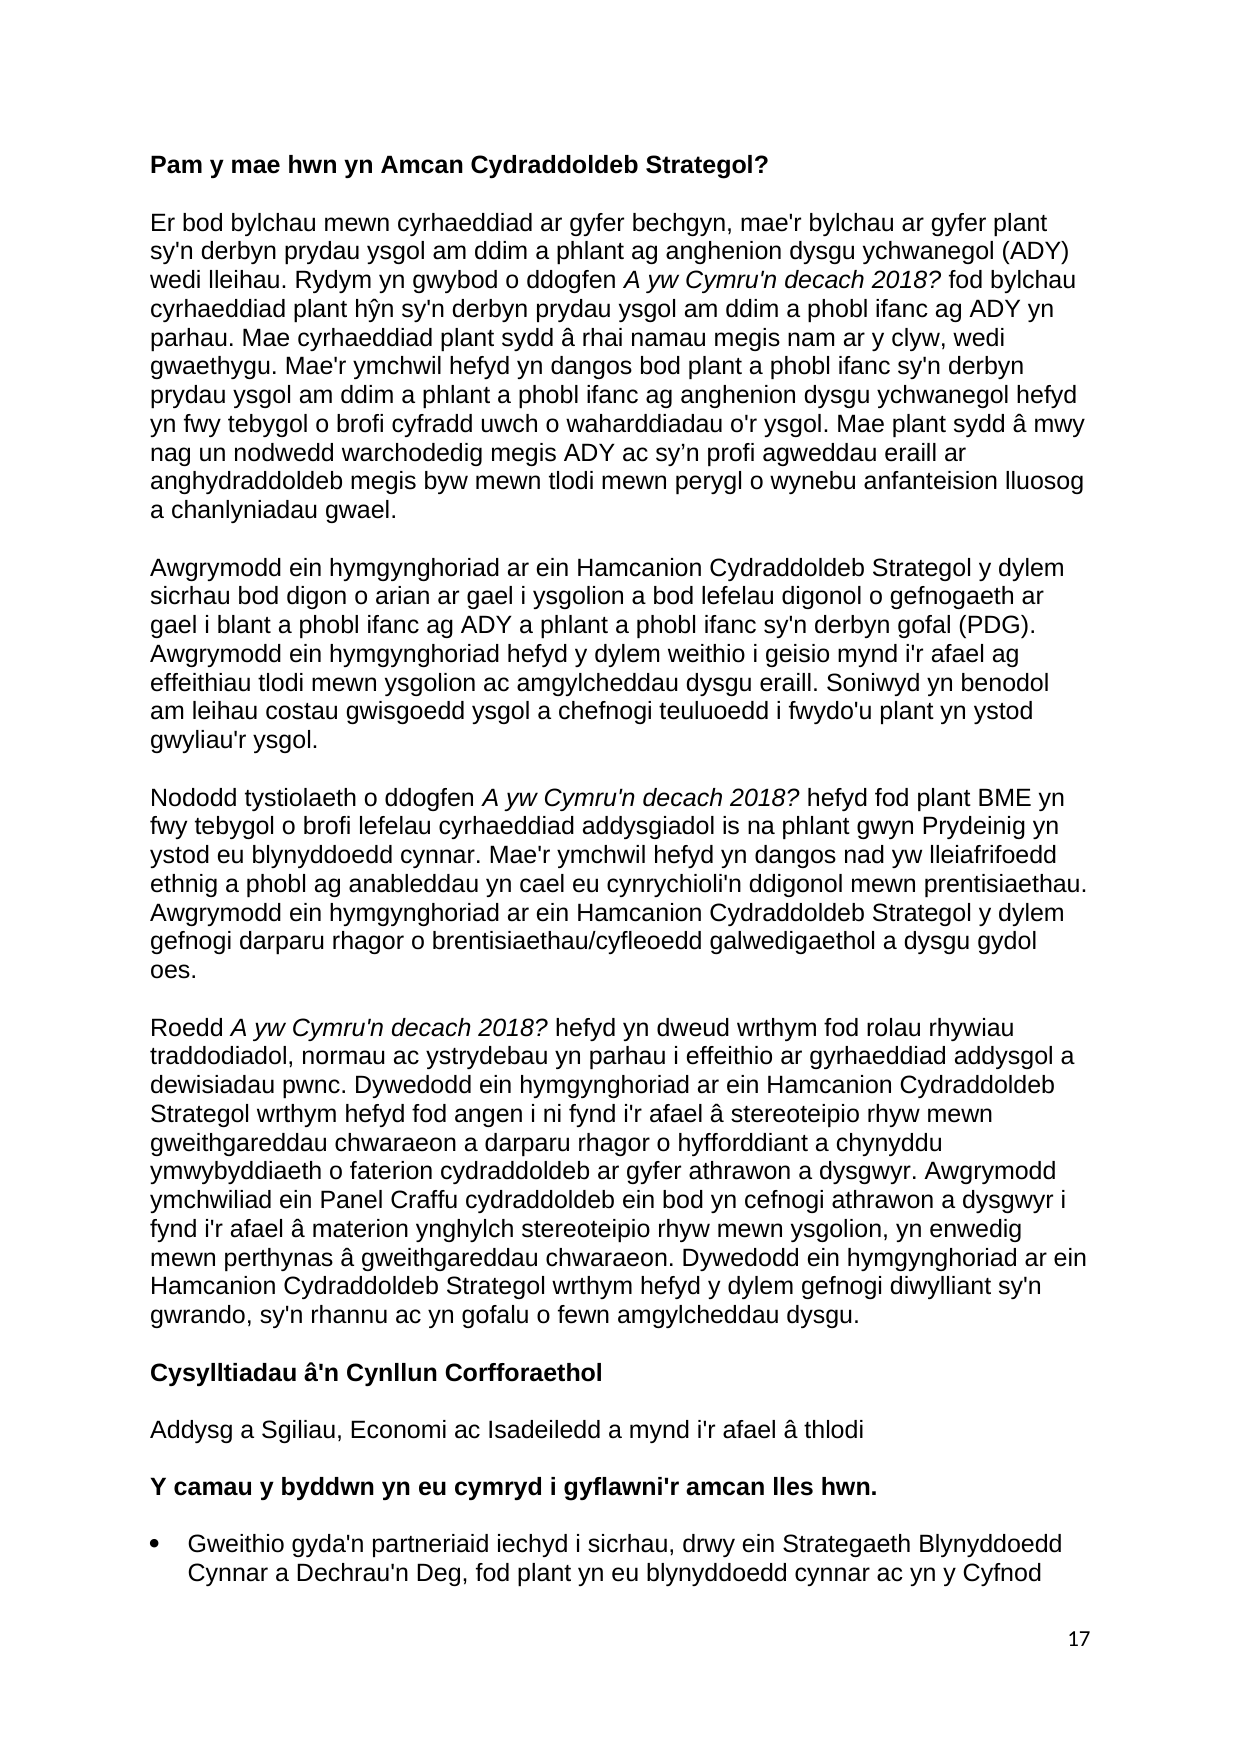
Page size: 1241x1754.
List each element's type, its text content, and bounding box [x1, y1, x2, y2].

text Er bod bylchau mewn cyrhaeddiad ar gyfer bechgyn, mae'r bylchau ar gyfer plant sy'n derbyn prydau ysgol am ddim a phlant ag anghenion dysgu ychwanegol (ADY) wedi lleihau. Rydym yn gwybod o ddogfen A yw Cymru'n decach 2018? fod bylchau cyrhaeddiad plant hŷn sy'n derbyn prydau ysgol am ddim a phobl ifanc ag ADY yn parhau. Mae cyrhaeddiad plant sydd â rhai namau megis nam ar y clyw, wedi gwaethygu. Mae'r ymchwil hefyd yn dangos bod plant a phobl ifanc sy'n derbyn prydau ysgol am ddim a phlant a phobl ifanc ag anghenion dysgu ychwanegol hefyd yn fwy tebygol o brofi cyfradd uwch o waharddiadau o'r ysgol. Mae plant sydd â mwy nag un nodwedd warchodedig megis ADY ac sy’n profi agweddau eraill ar anghydraddoldeb megis byw mewn tlodi mewn perygl o wynebu anfanteision lluosog a chanlyniadau gwael. [150, 207, 1090, 524]
text Addysg a Sgiliau, Economi ac Isadeiledd a mynd i'r afael â thlodi [150, 1415, 1090, 1444]
text Awgrymodd ein hymgynghoriad ar ein Hamcanion Cydraddoldeb Strategol y dylem sicrhau bod digon o arian ar gael i ysgolion a bod lefelau digonol o gefnogaeth ar gael i blant a phobl ifanc ag ADY a phlant a phobl ifanc sy'n derbyn gofal (PDG). Awgrymodd ein hymgynghoriad hefyd y dylem weithio i geisio mynd i'r afael ag effeithiau tlodi mewn ysgolion ac amgylcheddau dysgu eraill. Soniwyd yn benodol am leihau costau gwisgoedd ysgol a chefnogi teuluoedd i fwydo'u plant yn ystod gwyliau'r ysgol. [150, 552, 1090, 754]
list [150, 1529, 1090, 1587]
text Cysylltiadau â'n Cynllun Corfforaethol [150, 1357, 1090, 1386]
text Y camau y byddwn yn eu cymryd i gyflawni'r amcan lles hwn. [150, 1472, 1090, 1501]
text Nododd tystiolaeth o ddogfen A yw Cymru'n decach 2018? hefyd fod plant BME yn fwy tebygol o brofi lefelau cyrhaeddiad addysgiadol is na phlant gwyn Prydeinig yn ystod eu blynyddoedd cynnar. Mae'r ymchwil hefyd yn dangos nad yw lleiafrifoedd ethnig a phobl ag anableddau yn cael eu cynrychioli'n ddigonol mewn prentisiaethau. Awgrymodd ein hymgynghoriad ar ein Hamcanion Cydraddoldeb Strategol y dylem gefnogi darparu rhagor o brentisiaethau/cyfleoedd galwedigaethol a dysgu gydol oes. [150, 782, 1090, 984]
text Roedd A yw Cymru'n decach 2018? hefyd yn dweud wrthym fod rolau rhywiau traddodiadol, normau ac ystrydebau yn parhau i effeithio ar gyrhaeddiad addysgol a dewisiadau pwnc. Dywedodd ein hymgynghoriad ar ein Hamcanion Cydraddoldeb Strategol wrthym hefyd fod angen i ni fynd i'r afael â stereoteipio rhyw mewn gweithgareddau chwaraeon a darparu rhagor o hyfforddiant a chynyddu ymwybyddiaeth o faterion cydraddoldeb ar gyfer athrawon a dysgwyr. Awgrymodd ymchwiliad ein Panel Craffu cydraddoldeb ein bod yn cefnogi athrawon a dysgwyr i fynd i'r afael â materion ynghylch stereoteipio rhyw mewn ysgolion, yn enwedig mewn perthynas â gweithgareddau chwaraeon. Dywedodd ein hymgynghoriad ar ein Hamcanion Cydraddoldeb Strategol wrthym hefyd y dylem gefnogi diwylliant sy'n gwrando, sy'n rhannu ac yn gofalu o fewn amgylcheddau dysgu. [150, 1012, 1090, 1329]
text Pam y mae hwn yn Amcan Cydraddoldeb Strategol? [150, 150, 1090, 179]
